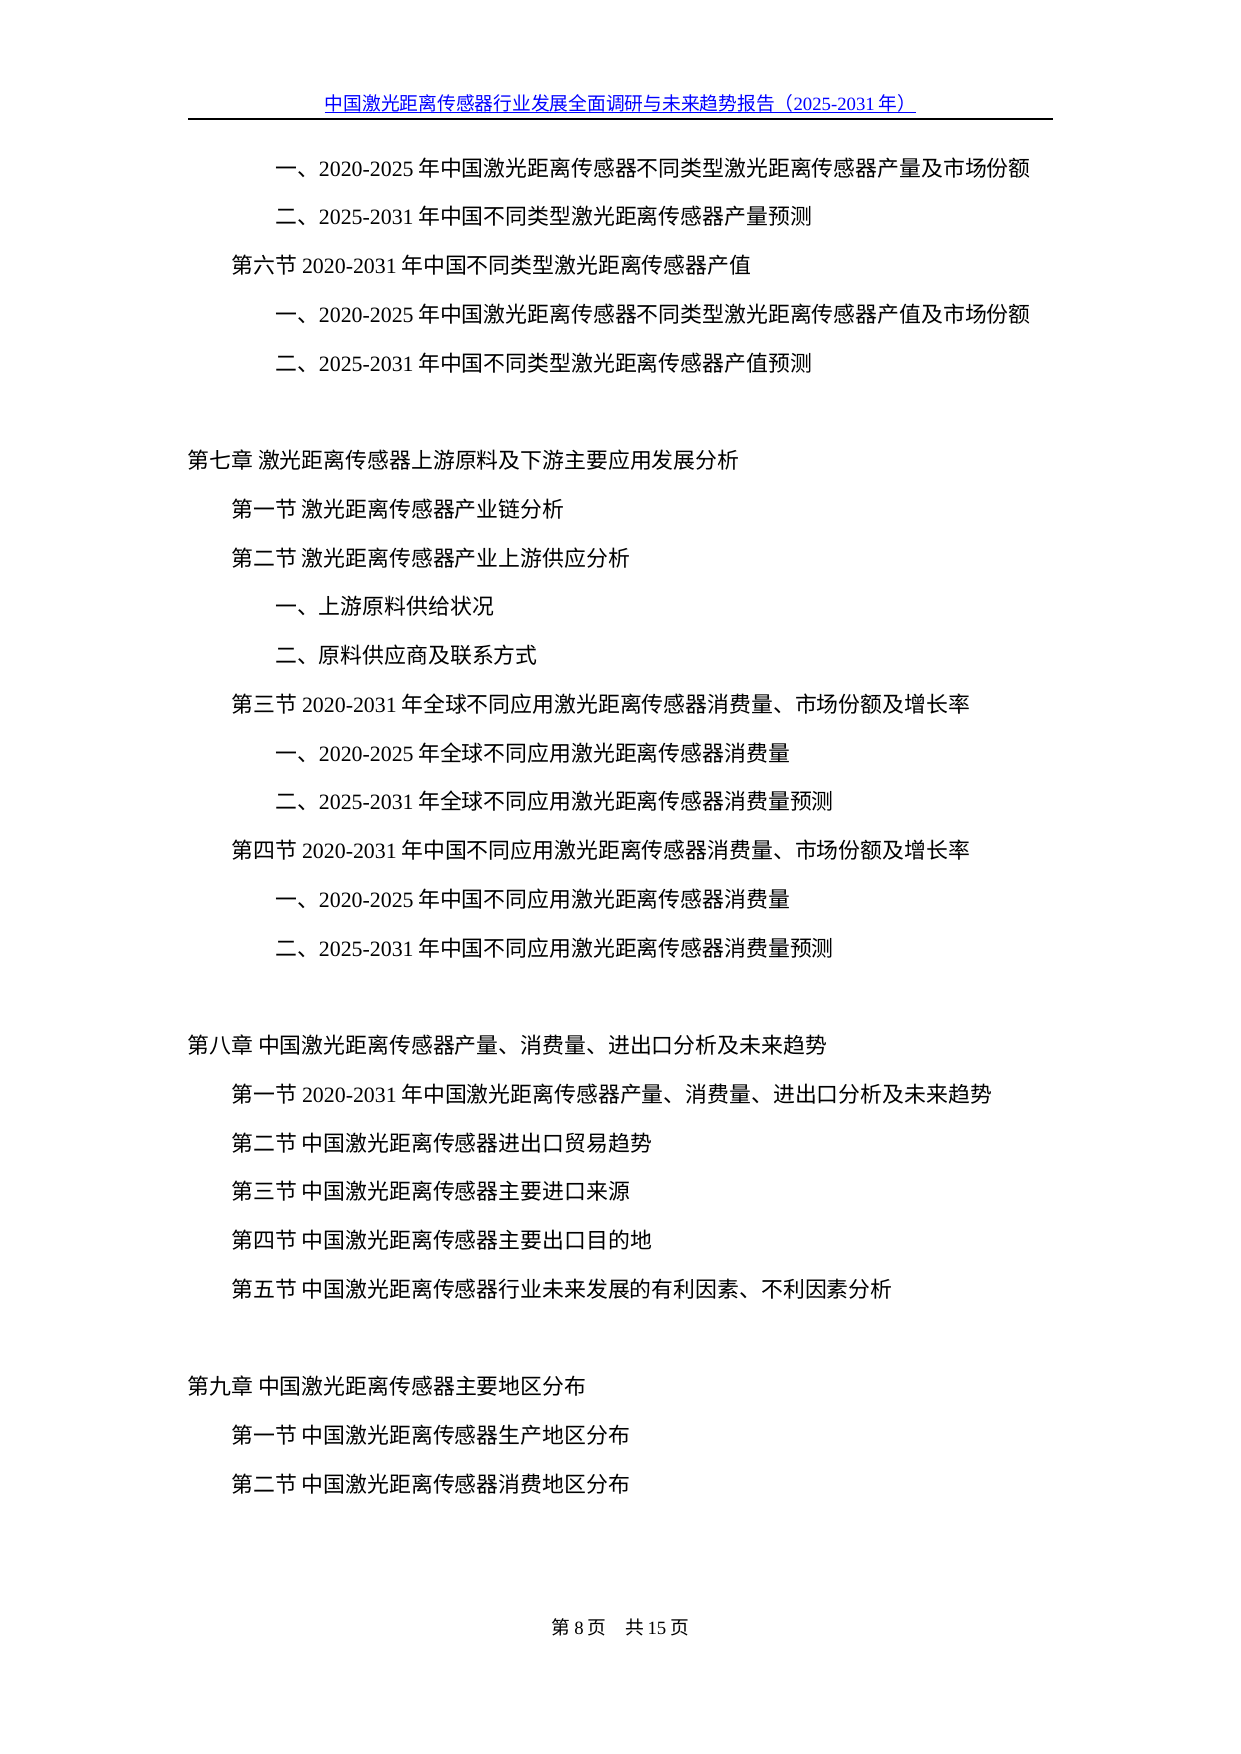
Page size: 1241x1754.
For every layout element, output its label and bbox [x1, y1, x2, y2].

text [187, 150, 1053, 1499]
